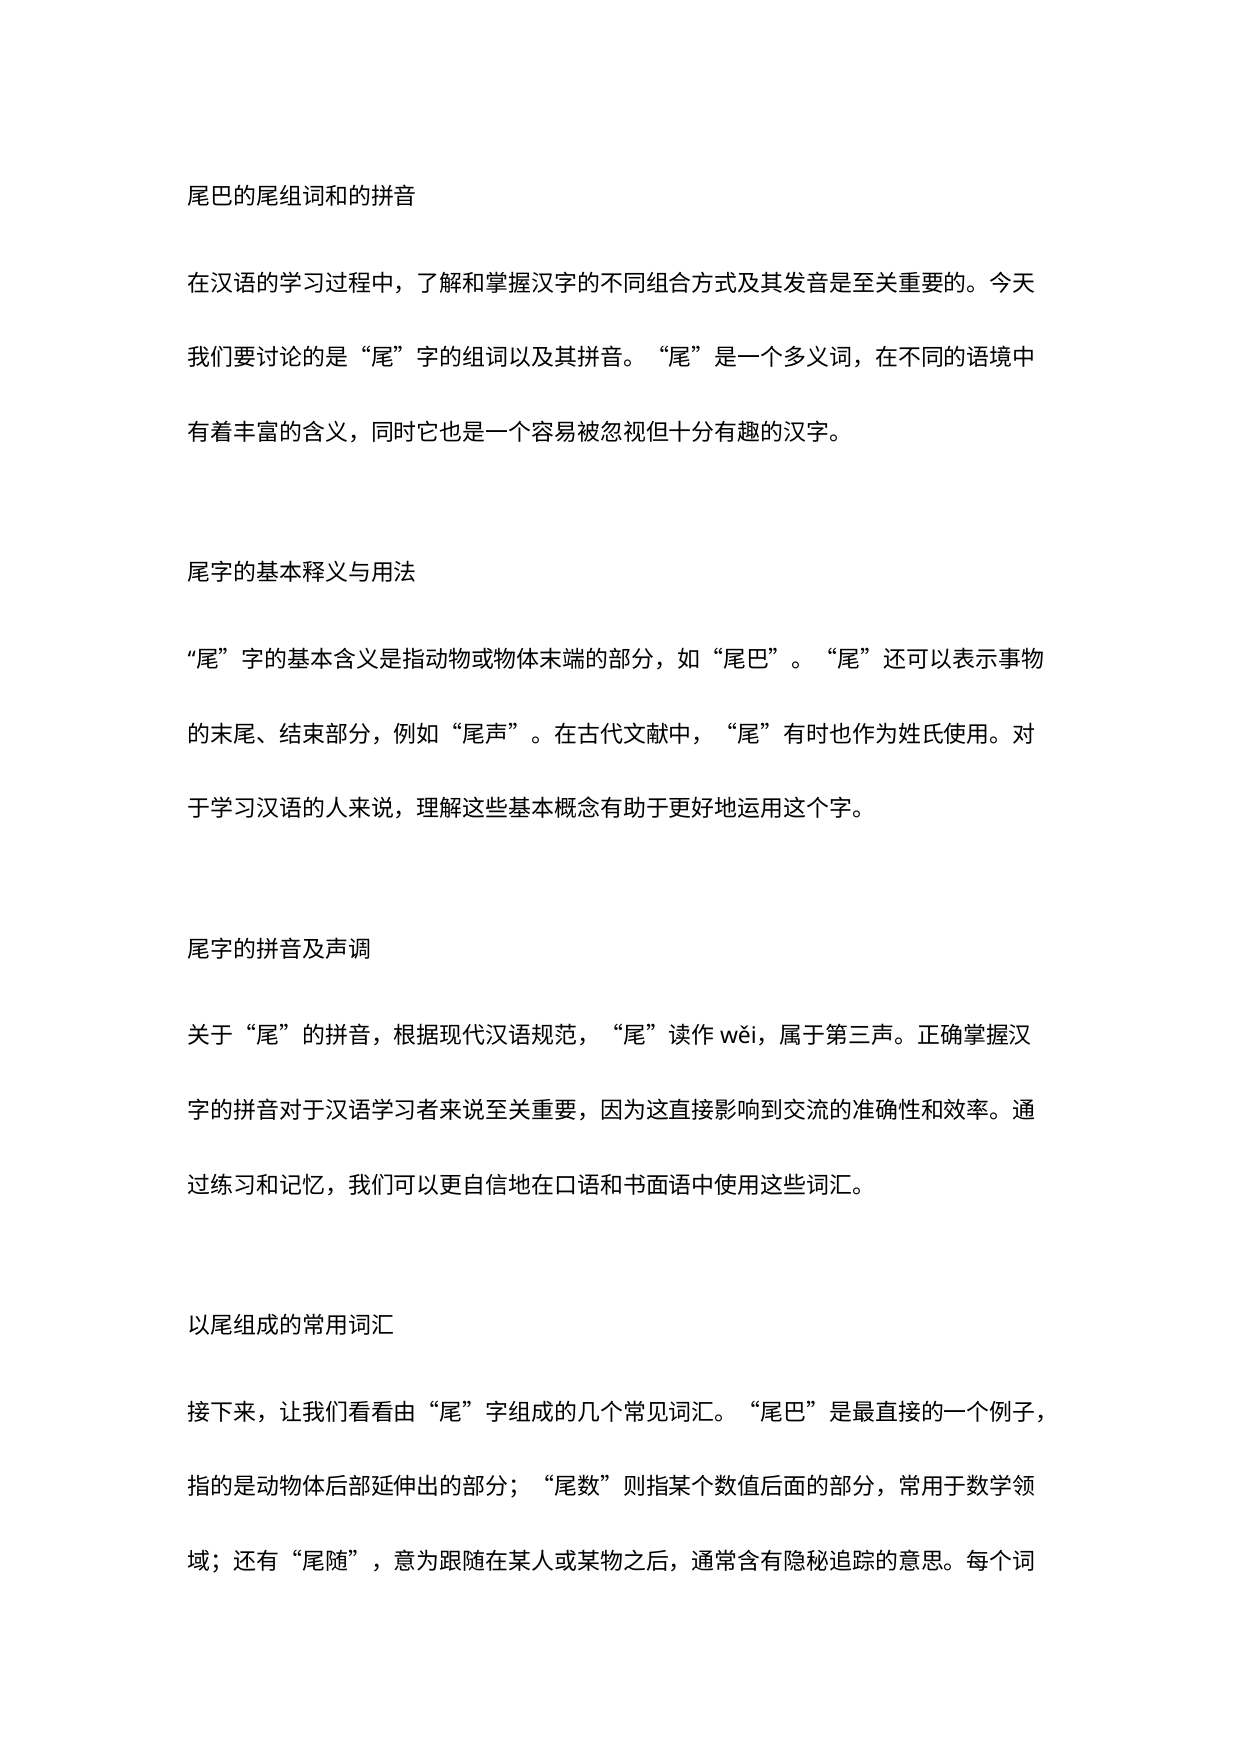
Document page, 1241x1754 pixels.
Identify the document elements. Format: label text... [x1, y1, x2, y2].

text 尾字的基本释义与用法 [187, 538, 1053, 603]
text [187, 1378, 1053, 1592]
text “尾”字的基本含义是指动物或物体末端的部分，如“尾巴”。“尾”还可以表示事物的末尾、结束部分，例如“尾声”。在古代文献中，“尾”有时也作为姓氏使用。对于学习汉语的人来说，理解这些基本概念有助于更好地运用这个字。 [187, 625, 1053, 839]
text 尾巴的尾组词和的拼音 [187, 162, 1053, 227]
text 关于“尾”的拼音，根据现代汉语规范，“尾”读作 wěi，属于第三声。正确掌握汉字的拼音对于汉语学习者来说至关重要，因为这直接影响到交流的准确性和效率。通过练习和记忆，我们可以更自信地在口语和书面语中使用这些词汇。 [187, 1001, 1053, 1216]
text 尾字的拼音及声调 [187, 915, 1053, 980]
text 以尾组成的常用词汇 [187, 1291, 1053, 1356]
text 在汉语的学习过程中，了解和掌握汉字的不同组合方式及其发音是至关重要的。今天我们要讨论的是“尾”字的组词以及其拼音。“尾”是一个多义词，在不同的语境中有着丰富的含义，同时它也是一个容易被忽视但十分有趣的汉字。 [187, 248, 1053, 463]
